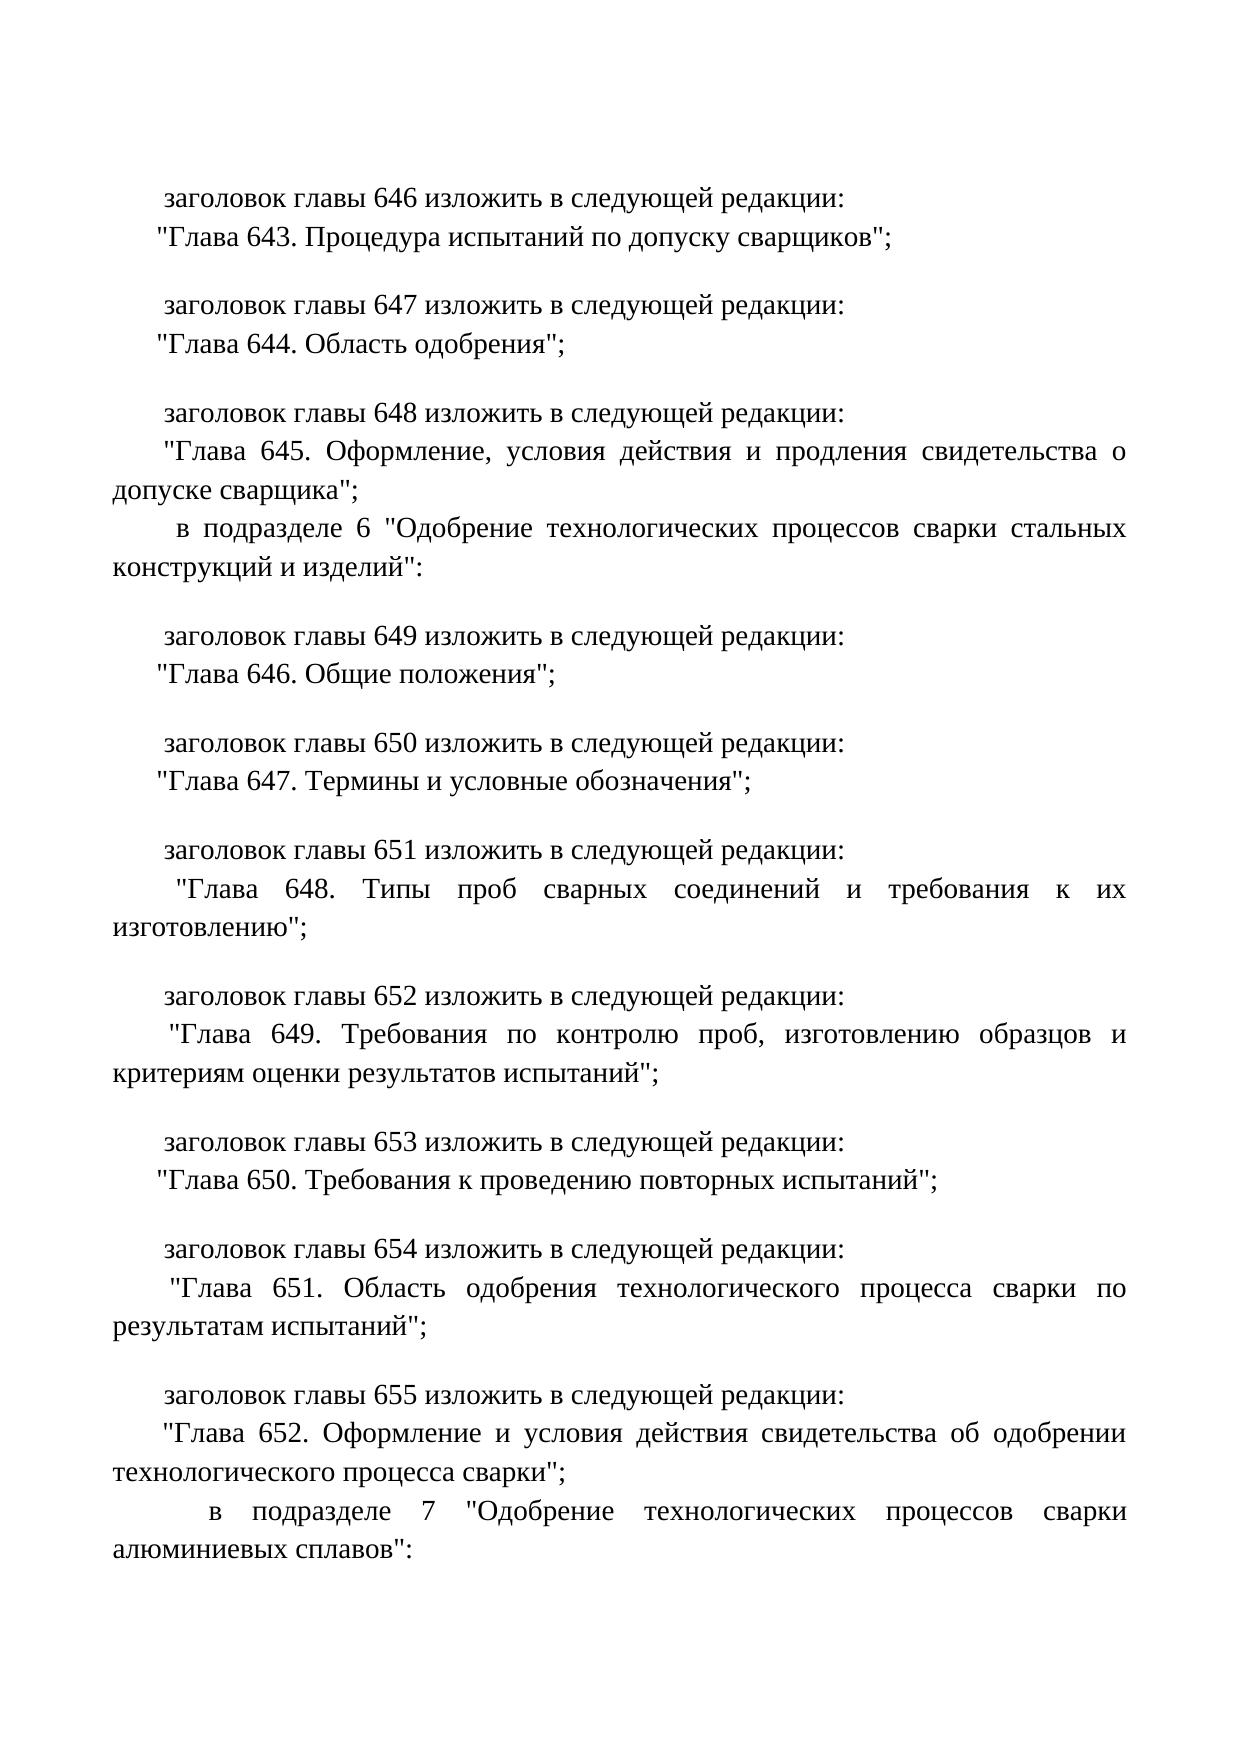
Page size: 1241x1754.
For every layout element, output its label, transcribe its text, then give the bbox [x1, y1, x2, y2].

text "Глава 650. Требования к проведению повторных испытаний"; [112, 1162, 1128, 1196]
text заголовок главы 647 изложить в следующей редакции: [112, 287, 1128, 321]
text "Глава 644. Область одобрения"; [112, 326, 1128, 359]
text заголовок главы 650 изложить в следующей редакции: [112, 725, 1128, 758]
text заголовок главы 654 изложить в следующей редакции: [112, 1231, 1128, 1265]
text "Глава 651. Область одобрения технологического процесса сварки по результатам испытаний"; [112, 1270, 1128, 1342]
text "Глава 649. Требования по контролю проб, изготовлению образцов и критериям оценки результатов испытаний"; [112, 1017, 1128, 1089]
text "Глава 648. Типы проб сварных соединений и требования к их изготовлению"; [112, 871, 1128, 943]
text заголовок главы 648 изложить в следующей редакции: [112, 395, 1128, 428]
text "Глава 645. Оформление, условия действия и продления свидетельства о допуске сварщика"; [112, 433, 1128, 505]
text "Глава 652. Оформление и условия действия свидетельства об одобрении технологического процесса сварки"; [112, 1416, 1128, 1488]
text заголовок главы 655 изложить в следующей редакции: [112, 1377, 1128, 1411]
text "Глава 643. Процедура испытаний по допуску сварщиков"; [112, 219, 1128, 252]
text заголовок главы 651 изложить в следующей редакции: [112, 832, 1128, 866]
text заголовок главы 653 изложить в следующей редакции: [112, 1124, 1128, 1157]
text "Глава 647. Термины и условные обозначения"; [112, 763, 1128, 797]
text заголовок главы 652 изложить в следующей редакции: [112, 978, 1128, 1012]
text в подразделе 7 "Одобрение технологических процессов сварки алюминиевых сплавов": [112, 1493, 1128, 1565]
text заголовок главы 646 изложить в следующей редакции: [112, 180, 1128, 214]
text "Глава 646. Общие положения"; [112, 656, 1128, 690]
text в подразделе 6 "Одобрение технологических процессов сварки стальных конструкций и изделий": [112, 510, 1128, 582]
text заголовок главы 649 изложить в следующей редакции: [112, 618, 1128, 651]
